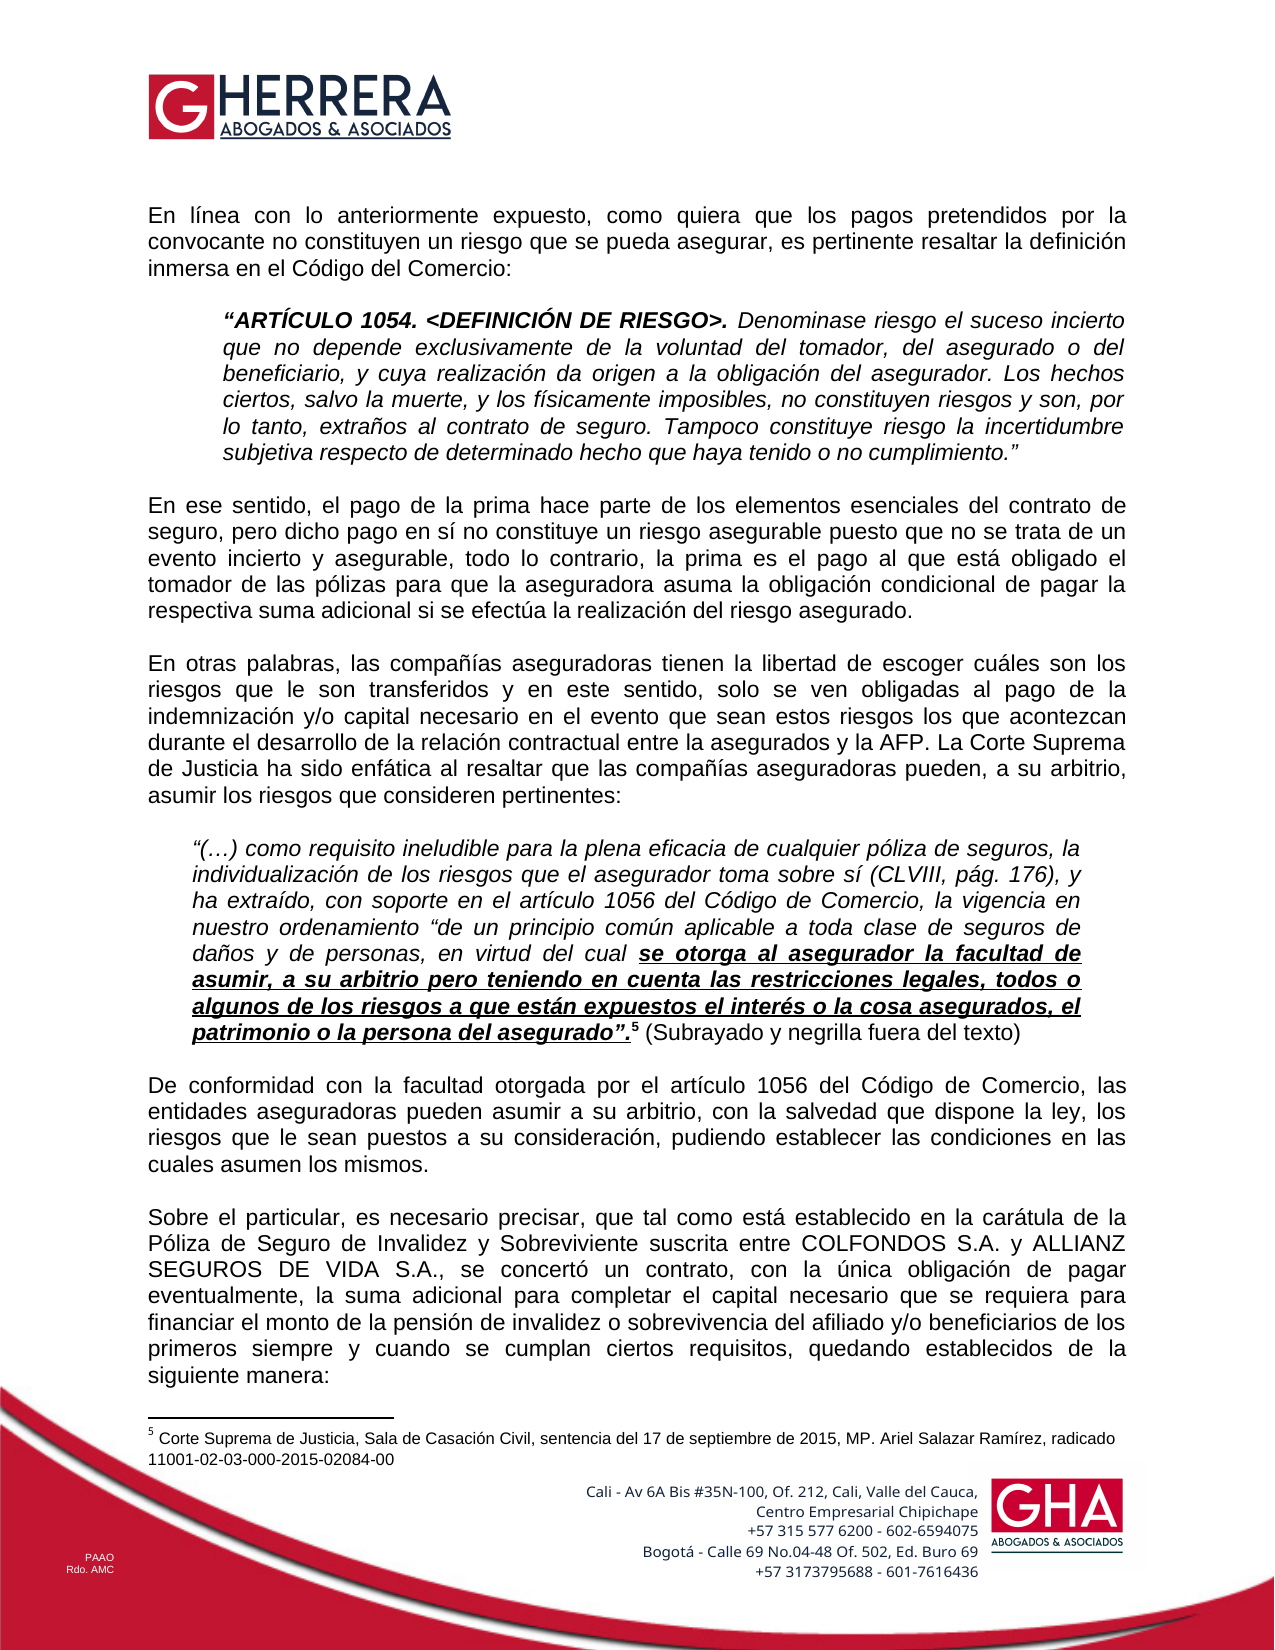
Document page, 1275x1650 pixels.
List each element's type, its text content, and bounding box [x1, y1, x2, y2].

text De conformidad con la facultad otorgada por el artículo 1056 del Código de Comercio, las entidades aseguradoras pueden asumir a su arbitrio, con la salvedad que dispone la ley, los riesgos que le sean puestos a su consideración, pudiendo establecer las condiciones en las cuales asumen los mismos. [148, 1072, 1127, 1177]
picture [0, 1373, 1274, 1650]
text En línea con lo anteriormente expuesto, como quiera que los pagos pretendidos por la convocante no constituyen un riesgo que se pueda asegurar, es pertinente resaltar la definición inmersa en el Código del Comercio: [148, 202, 1127, 281]
picture [133, 56, 466, 157]
text En otras palabras, las compañías aseguradoras tienen la libertad de escoger cuáles son los riesgos que le son transferidos y en este sentido, solo se ven obligadas al pago de la indemnización y/o capital necesario en el evento que sean estos riesgos los que acontezcan durante el desarrollo de la relación contractual entre la asegurados y la AFP. La Corte Suprema de Justicia ha sido enfática al resaltar que las compañías aseguradoras pueden, a su arbitrio, asumir los riesgos que consideren pertinentes: [148, 650, 1127, 808]
text Sobre el particular, es necesario precisar, que tal como está establecido en la carátula de la Póliza de Seguro de Invalidez y Sobreviviente suscrita entre COLFONDOS S.A. y ALLIANZ SEGUROS DE VIDA S.A., se concertó un contrato, con la única obligación de pagar eventualmente, la suma adicional para completar el capital necesario que se requiera para financiar el monto de la pensión de invalidez o sobrevivencia del afiliado y/o beneficiarios de los primeros siempre y cuando se cumplan ciertos requisitos, quedando establecidos de la siguiente manera: [148, 1203, 1127, 1388]
text “(…) como requisito ineludible para la plena eficacia de cualquier póliza de seguros, la individualización de los riesgos que el asegurador toma sobre sí (CLVIII, pág. 176), y ha extraído, con soporte en el artículo 1056 del Código de Comercio, la vigencia en nuestro ordenamiento “de un principio común aplicable a toda clase de seguros de daños y de personas, en virtud del cual se otorga al asegurador la facultad de asumir, a su arbitrio pero teniendo en cuenta las restricciones legales, todos o algunos de los riesgos a que están expuestos el interés o la cosa asegurados, el patrimonio o la persona del asegurado”. (Subrayado y negrilla fuera del texto) [192, 834, 1084, 1045]
text “ARTÍCULO 1054. <DEFINICIÓN DE RIESGO>. Denominase riesgo el suceso incierto que no depende exclusivamente de la voluntad del tomador, del asegurado o del beneficiario, y cuya realización da origen a la obligación del asegurador. Los hechos ciertos, salvo la muerte, y los físicamente imposibles, no constituyen riesgos y son, por lo tanto, extraños al contrato de seguro. Tampoco constituye riesgo la incertidumbre subjetiva respecto de determinado hecho que haya tenido o no cumplimiento.” [223, 307, 1127, 466]
text En ese sentido, el pago de la prima hace parte de los elementos esenciales del contrato de seguro, pero dicho pago en sí no constituye un riesgo asegurable puesto que no se trata de un evento incierto y asegurable, todo lo contrario, la prima es el pago al que está obligado el tomador de las pólizas para que la aseguradora asuma la obligación condicional de pagar la respectiva suma adicional si se efectúa la realización del riesgo asegurado. [148, 492, 1127, 624]
